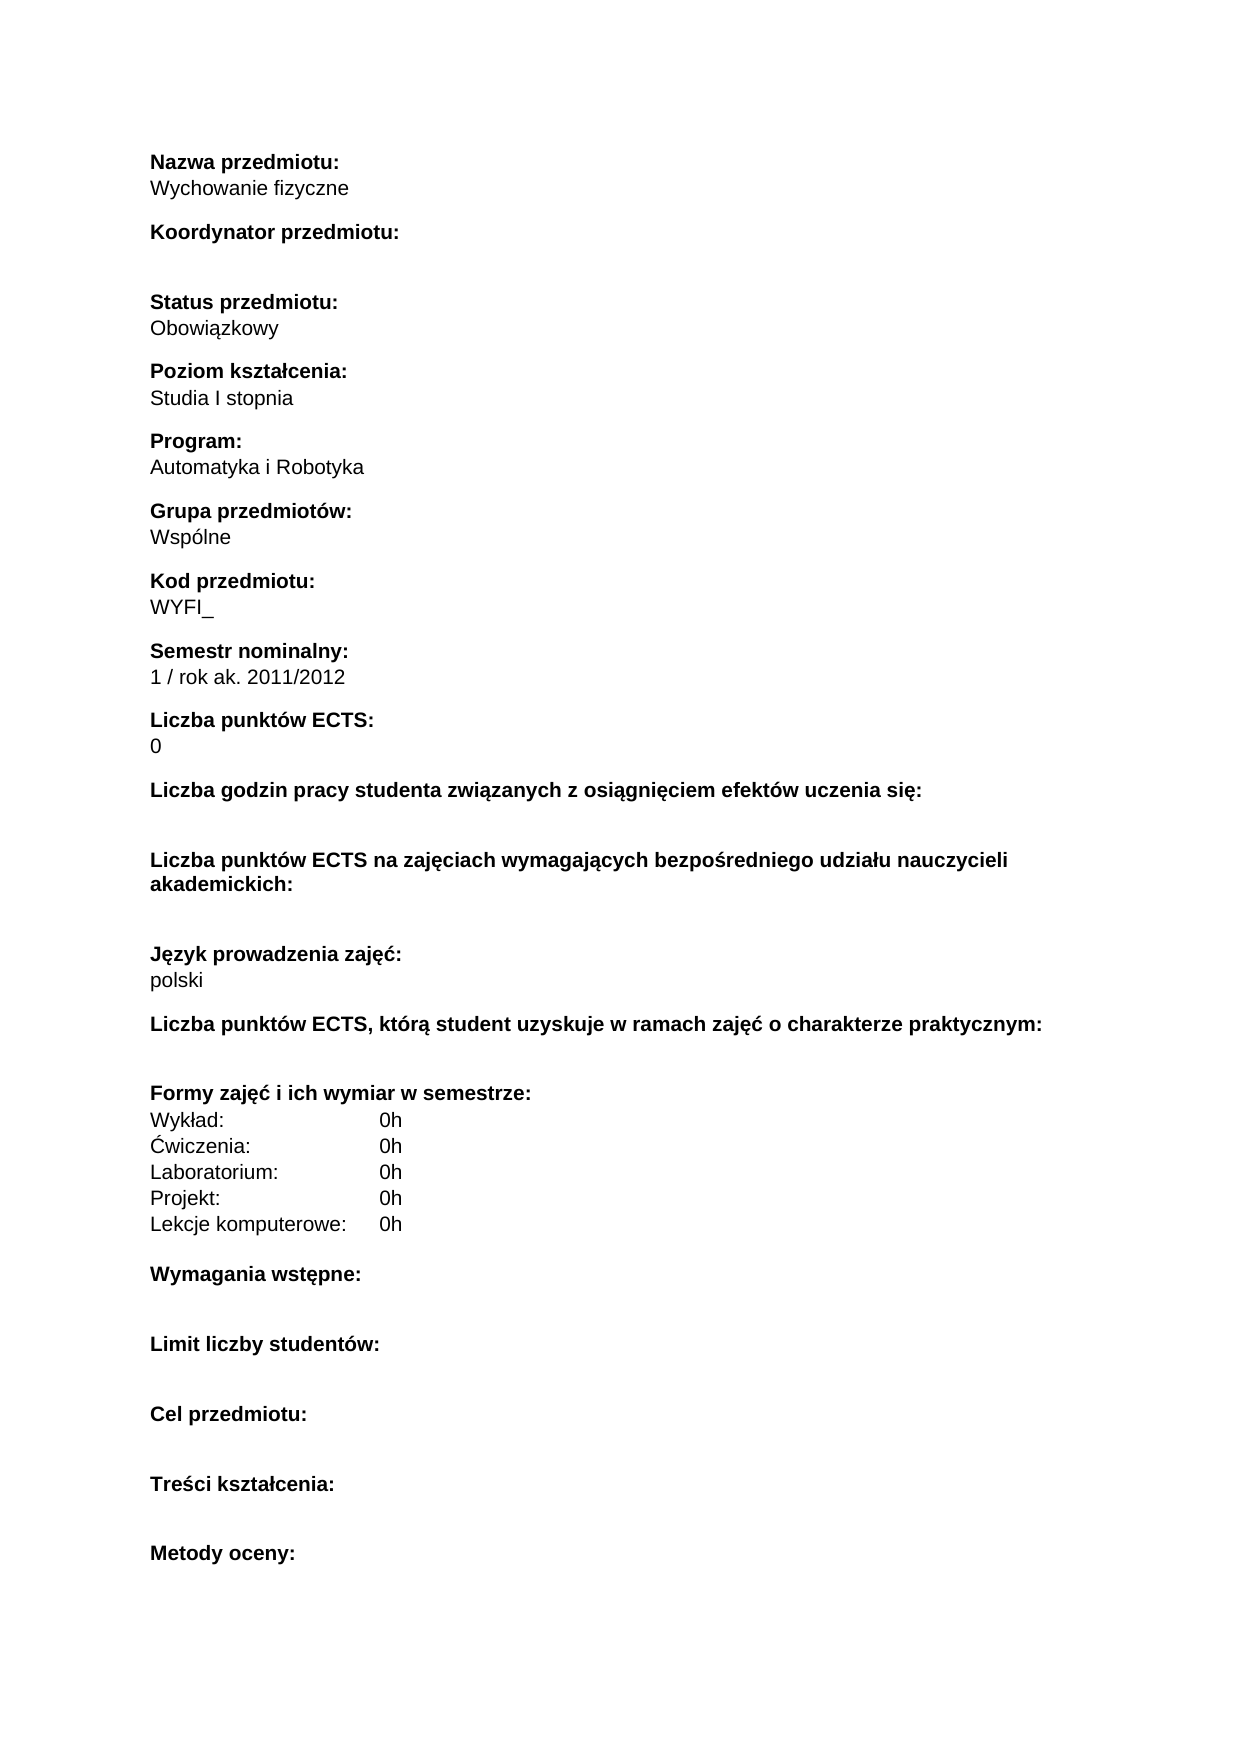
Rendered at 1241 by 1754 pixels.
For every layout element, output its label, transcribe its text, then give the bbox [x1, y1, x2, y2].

text 1 / rok ak. 2011/2012 [150, 664, 1090, 688]
text Status przedmiotu: [150, 289, 1090, 313]
table_cell Projekt: [140, 1186, 367, 1210]
text Formy zajęć i ich wymiar w semestrze: [150, 1081, 1090, 1105]
table_cell 0h [369, 1158, 597, 1184]
text Kod przedmiotu: [150, 569, 1090, 593]
text Liczba punktów ECTS na zajęciach wymagających bezpośredniego udziału nauczycieli akademickich: [150, 848, 1090, 896]
text Liczba godzin pracy studenta związanych z osiągnięciem efektów uczenia się: [150, 778, 1090, 802]
text Nazwa przedmiotu: [150, 150, 1090, 174]
text Koordynator przedmiotu: [150, 220, 1090, 244]
table_cell 0h [369, 1210, 597, 1236]
text Treści kształcenia: [150, 1471, 1090, 1495]
text Studia I stopnia [150, 385, 1090, 409]
text Metody oceny: [150, 1541, 1090, 1565]
text Wychowanie fizyczne [150, 176, 1090, 200]
text Obowiązkowy [150, 316, 1090, 339]
table_cell Lekcje komputerowe: [140, 1212, 367, 1236]
text Semestr nominalny: [150, 638, 1090, 662]
text Wymagania wstępne: [150, 1262, 1090, 1286]
text Wspólne [150, 525, 1090, 549]
text WYFI_ [150, 595, 1090, 619]
text Limit liczby studentów: [150, 1332, 1090, 1356]
table_header Wykład: [140, 1108, 367, 1132]
text Liczba punktów ECTS, którą student uzyskuje w ramach zajęć o charakterze praktycznym: [150, 1011, 1090, 1035]
table_cell Ćwiczenia: [140, 1134, 367, 1158]
table_cell 0h [369, 1132, 597, 1158]
text Cel przedmiotu: [150, 1402, 1090, 1426]
table_cell 0h [369, 1184, 597, 1210]
text polski [150, 968, 1090, 992]
table_header 0h [369, 1108, 597, 1132]
text Język prowadzenia zajęć: [150, 942, 1090, 966]
text Automatyka i Robotyka [150, 455, 1090, 479]
table_cell Laboratorium: [140, 1160, 367, 1184]
text Liczba punktów ECTS: [150, 708, 1090, 732]
text 0 [150, 734, 1090, 758]
text Poziom kształcenia: [150, 359, 1090, 383]
text Program: [150, 429, 1090, 453]
text Grupa przedmiotów: [150, 499, 1090, 523]
